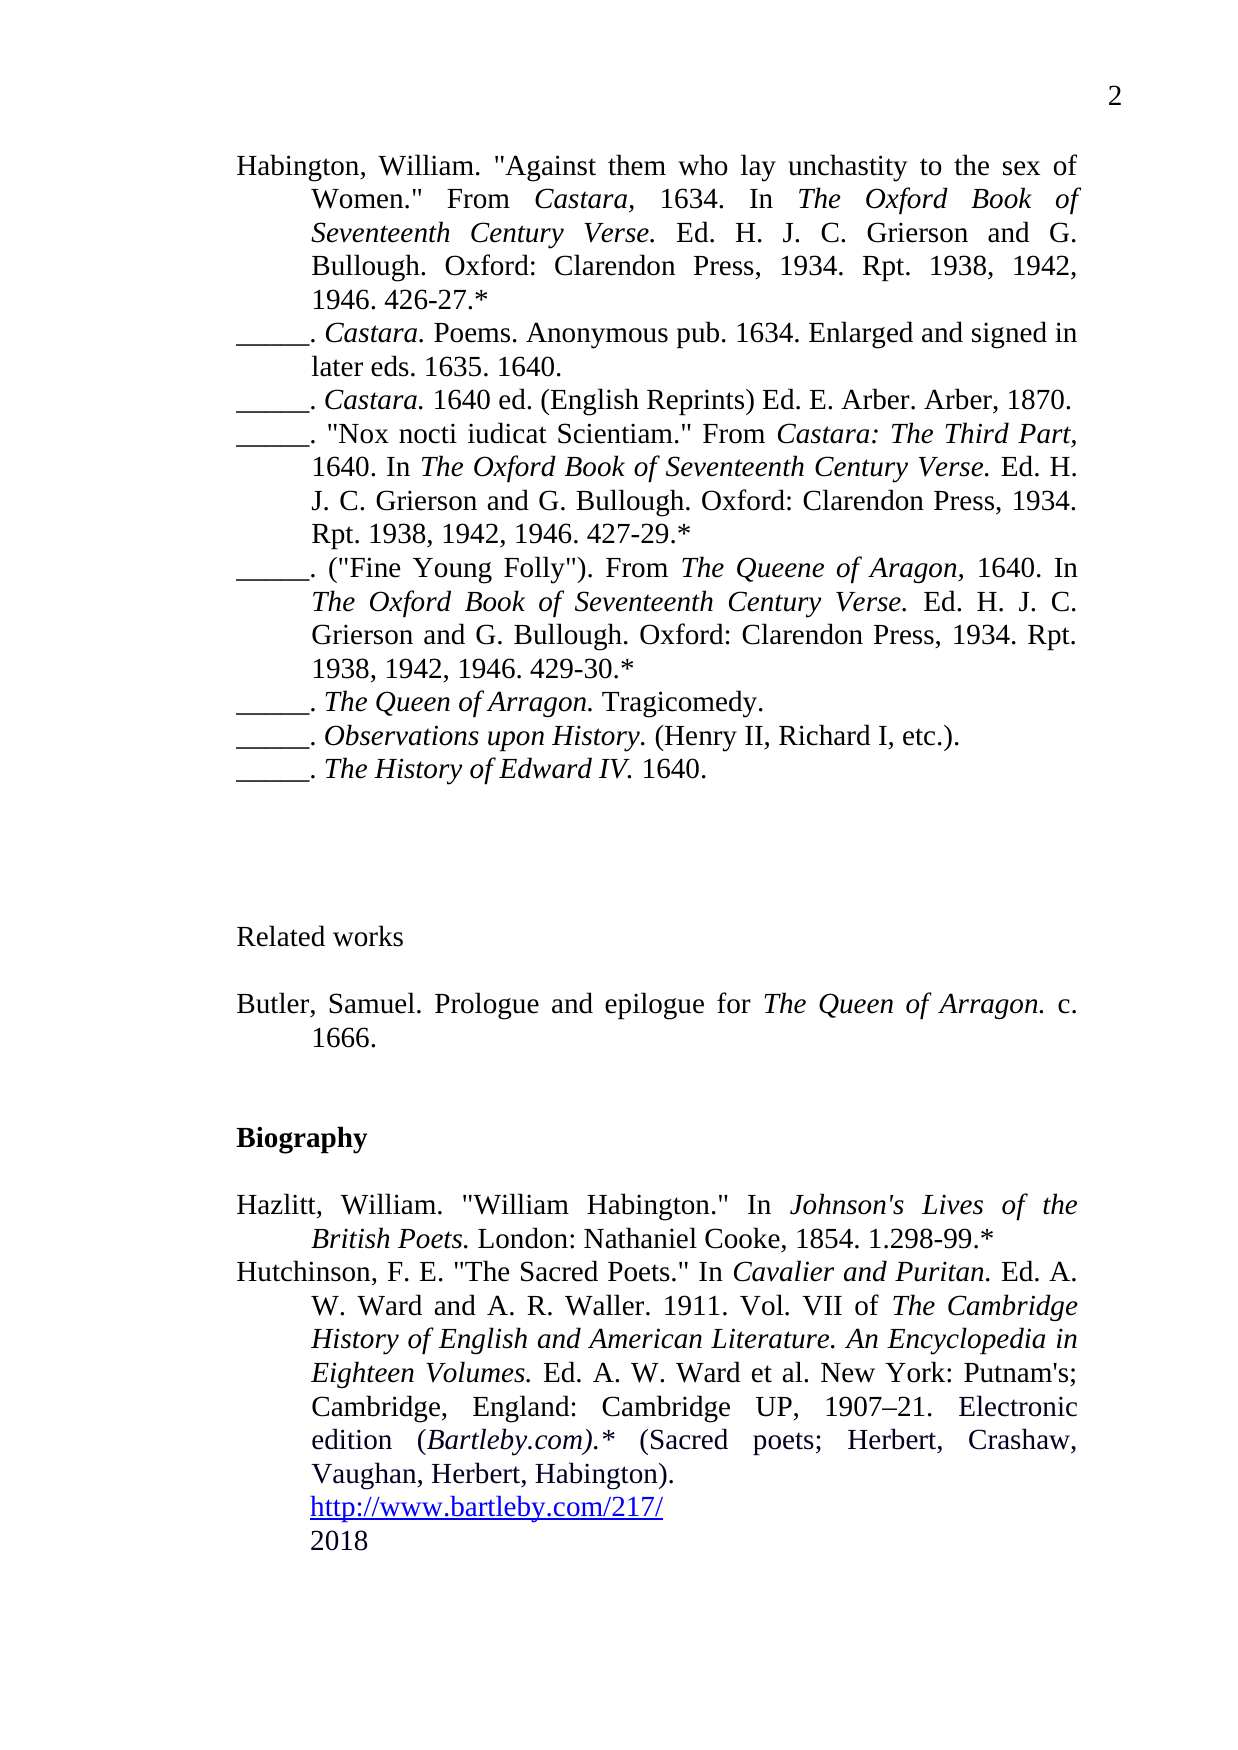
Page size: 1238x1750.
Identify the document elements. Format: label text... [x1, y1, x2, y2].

text _____. Castara. Poems. Anonymous pub. 1634. Enlarged and signed in later eds. 1635. 1640. [236, 315, 1078, 382]
text 2018 [310, 1523, 1078, 1556]
text Related works [236, 919, 1078, 953]
text _____. Castara. 1640 ed. (English Reprints) Ed. E. Arber. Arber, 1870. [236, 382, 1078, 416]
text http://www.bartleby.com/217/ [310, 1489, 1078, 1523]
text Butler, Samuel. Prologue and epilogue for The Queen of Arragon. c. 1666. [236, 986, 1078, 1053]
text Biography [236, 1120, 1078, 1154]
text Hutchinson, F. E. "The Sacred Poets." In Cavalier and Puritan. Ed. A. W. Ward and A. R. Waller. 1911. Vol. VII of The Cambridge History of English and American Literature. An Encyclopedia in Eighteen Volumes. Ed. A. W. Ward et al. New York: Putnam's; Cambridge, England: Cambridge UP, 1907–21. Electronic edition (Bartleby.com).* (Sacred poets; Herbert, Crashaw, Vaughan, Herbert, Habington). [236, 1254, 1078, 1489]
text _____. The Queen of Arragon. Tragicomedy. [236, 684, 1078, 718]
text _____. ("Fine Young Folly"). From The Queene of Aragon, 1640. In The Oxford Book of Seventeenth Century Verse. Ed. H. J. C. Grierson and G. Bullough. Oxford: Clarendon Press, 1934. Rpt. 1938, 1942, 1946. 429-30.* [236, 550, 1078, 684]
text _____. "Nox nocti iudicat Scientiam." From Castara: The Third Part, 1640. In The Oxford Book of Seventeenth Century Verse. Ed. H. J. C. Grierson and G. Bullough. Oxford: Clarendon Press, 1934. Rpt. 1938, 1942, 1946. 427-29.* [236, 416, 1078, 550]
text Habington, William. "Against them who lay unchastity to the sex of Women." From Castara, 1634. In The Oxford Book of Seventeenth Century Verse. Ed. H. J. C. Grierson and G. Bullough. Oxford: Clarendon Press, 1934. Rpt. 1938, 1942, 1946. 426-27.* [236, 148, 1078, 315]
text _____. Observations upon History. (Henry II, Richard I, etc.). [236, 718, 1078, 751]
text Hazlitt, William. "William Habington." In Johnson's Lives of the British Poets. London: Nathaniel Cooke, 1854. 1.298-99.* [236, 1187, 1078, 1254]
text _____. The History of Edward IV. 1640. [236, 751, 1078, 785]
